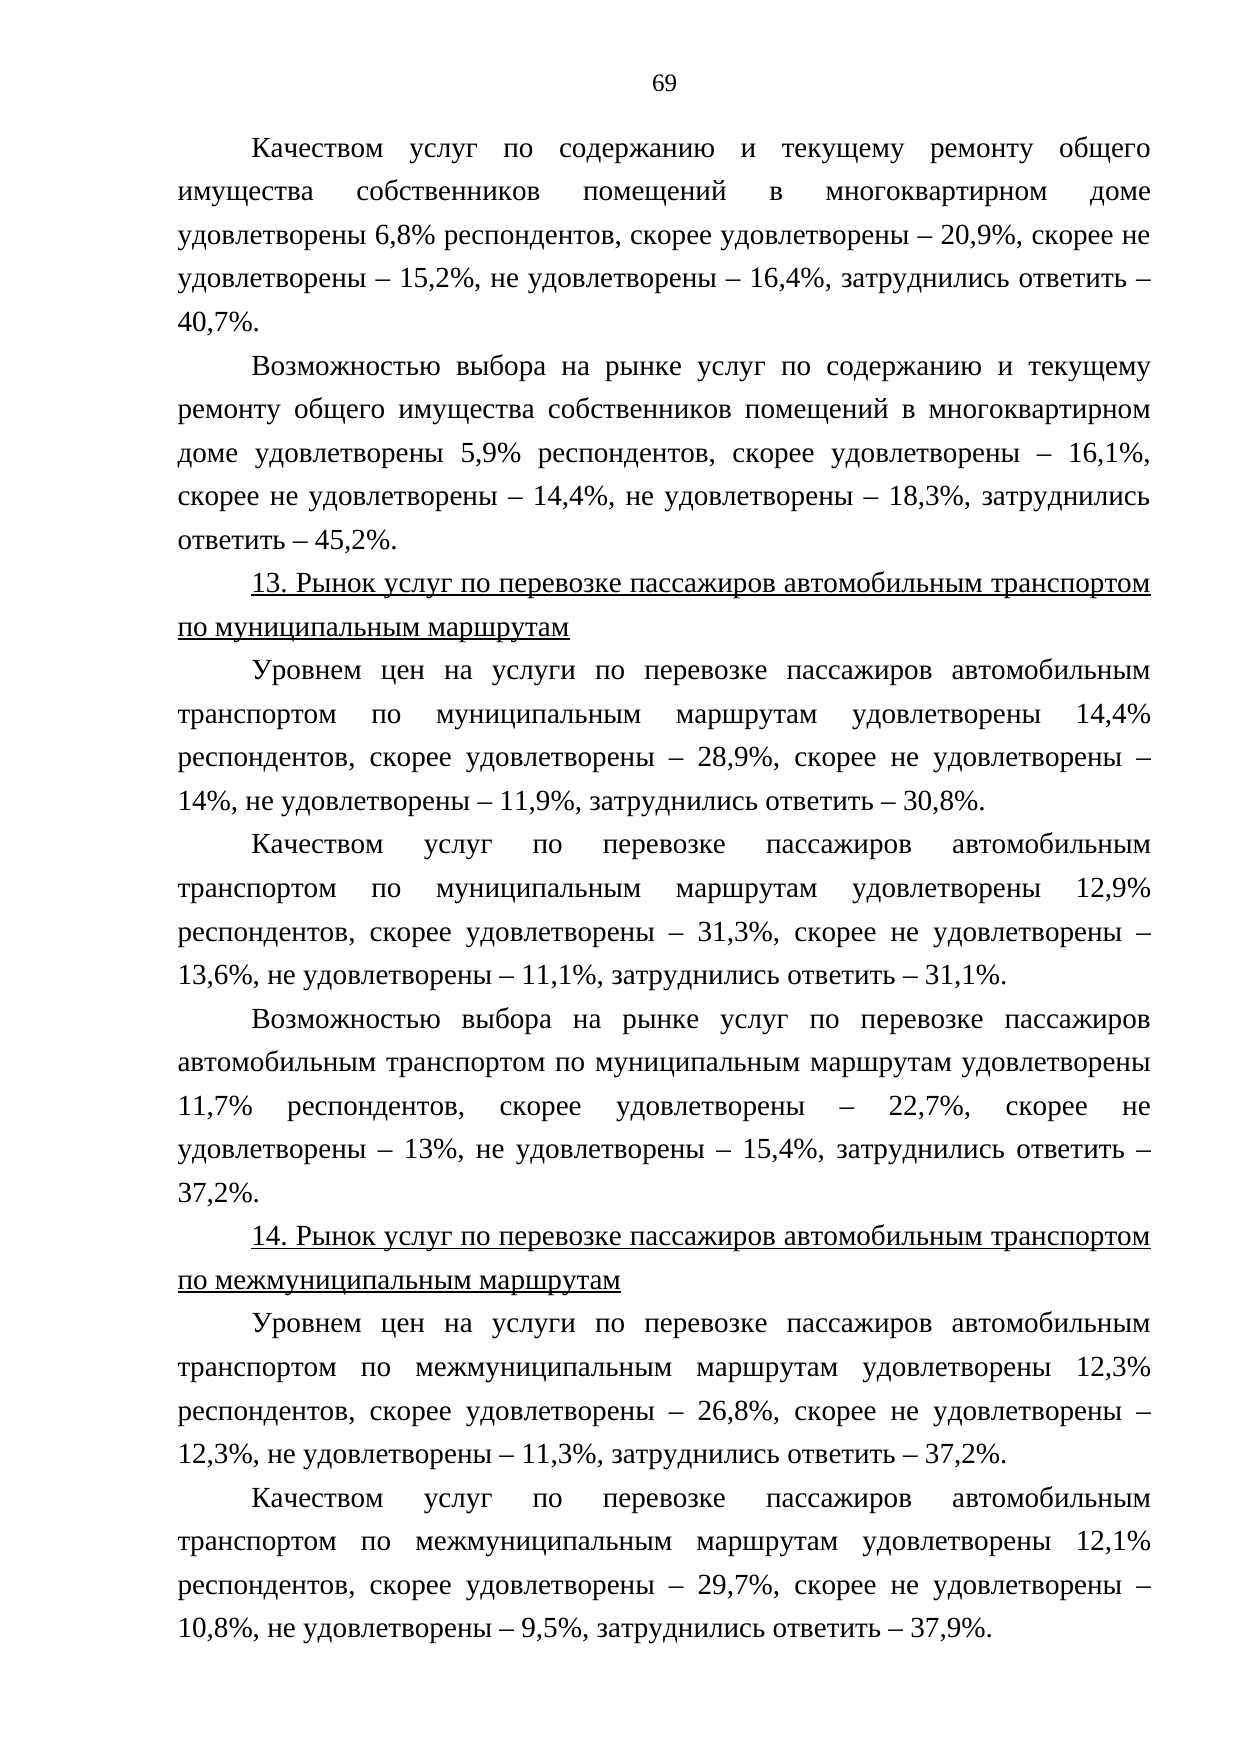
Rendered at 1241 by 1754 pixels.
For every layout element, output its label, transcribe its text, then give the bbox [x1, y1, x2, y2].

text 13. Рынок услуг по перевозке пассажиров автомобильным транспортом по муниципальным маршрутам [177, 565, 1152, 642]
text Возможностью выбора на рынке услуг по содержанию и текущему ремонту общего имущества собственников помещений в многоквартирном доме удовлетворены 5,9% респондентов, скорее удовлетворены – 16,1%, скорее не удовлетворены – 14,4%, не удовлетворены – 18,3%, затруднились ответить – 45,2%. [177, 348, 1152, 555]
text Качеством услуг по содержанию и текущему ремонту общего имущества собственников помещений в многоквартирном доме удовлетворены 6,8% респондентов, скорее удовлетворены – 20,9%, скорее не удовлетворены – 15,2%, не удовлетворены – 16,4%, затруднились ответить – 40,7%. [177, 130, 1152, 338]
text Качеством услуг по перевозке пассажиров автомобильным транспортом по муниципальным маршрутам удовлетворены 12,9% респондентов, скорее удовлетворены – 31,3%, скорее не удовлетворены – 13,6%, не удовлетворены – 11,1%, затруднились ответить – 31,1%. [177, 827, 1152, 991]
text Возможностью выбора на рынке услуг по перевозке пассажиров автомобильным транспортом по муниципальным маршрутам удовлетворены 11,7% респондентов, скорее удовлетворены – 22,7%, скорее не удовлетворены – 13%, не удовлетворены – 15,4%, затруднились ответить – 37,2%. [177, 1001, 1152, 1208]
text 14. Рынок услуг по перевозке пассажиров автомобильным транспортом по межмуниципальным маршрутам [177, 1218, 1152, 1296]
text Качеством услуг по перевозке пассажиров автомобильным транспортом по межмуниципальным маршрутам удовлетворены 12,1% респондентов, скорее удовлетворены – 29,7%, скорее не удовлетворены – 10,8%, не удовлетворены – 9,5%, затруднились ответить – 37,9%. [177, 1480, 1152, 1644]
text Уровнем цен на услуги по перевозке пассажиров автомобильным транспортом по муниципальным маршрутам удовлетворены 14,4% респондентов, скорее удовлетворены – 28,9%, скорее не удовлетворены – 14%, не удовлетворены – 11,9%, затруднились ответить – 30,8%. [177, 652, 1152, 817]
text Уровнем цен на услуги по перевозке пассажиров автомобильным транспортом по межмуниципальным маршрутам удовлетворены 12,3% респондентов, скорее удовлетворены – 26,8%, скорее не удовлетворены – 12,3%, не удовлетворены – 11,3%, затруднились ответить – 37,2%. [177, 1306, 1152, 1470]
